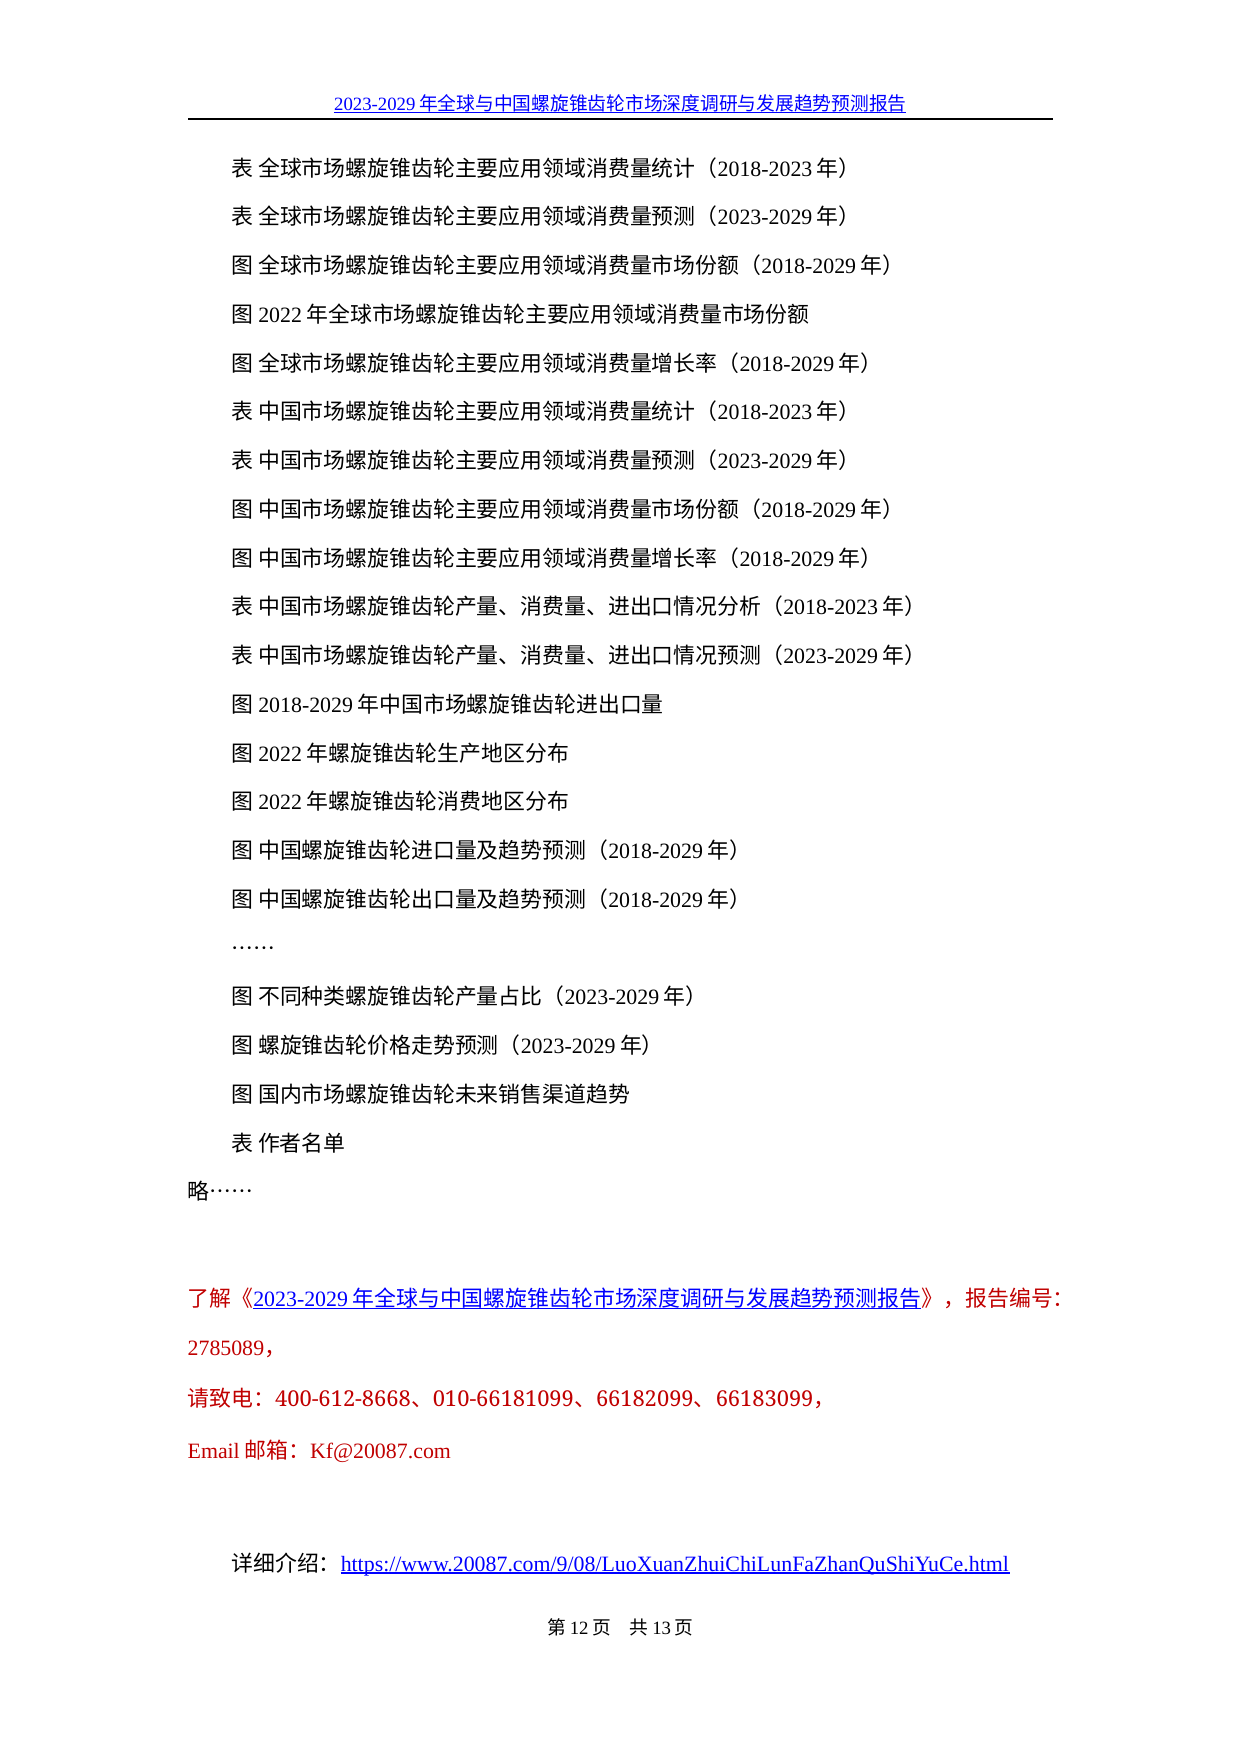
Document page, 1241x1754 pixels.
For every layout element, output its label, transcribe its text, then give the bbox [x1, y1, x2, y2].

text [187, 150, 1053, 1206]
text 详细介绍：https://www.20087.com/9/08/LuoXuanZhuiChiLunFaZhanQuShiYuCe.html [187, 1545, 1053, 1578]
text Email邮箱：Kf@20087.com [187, 1432, 1053, 1465]
text 请致电：400-612-8668、010-66181099、66182099、66183099， [187, 1381, 1053, 1413]
text 了解《2023-2029年全球与中国螺旋锥齿轮市场深度调研与发展趋势预测报告》，报告编号：2785089， [187, 1280, 1053, 1362]
